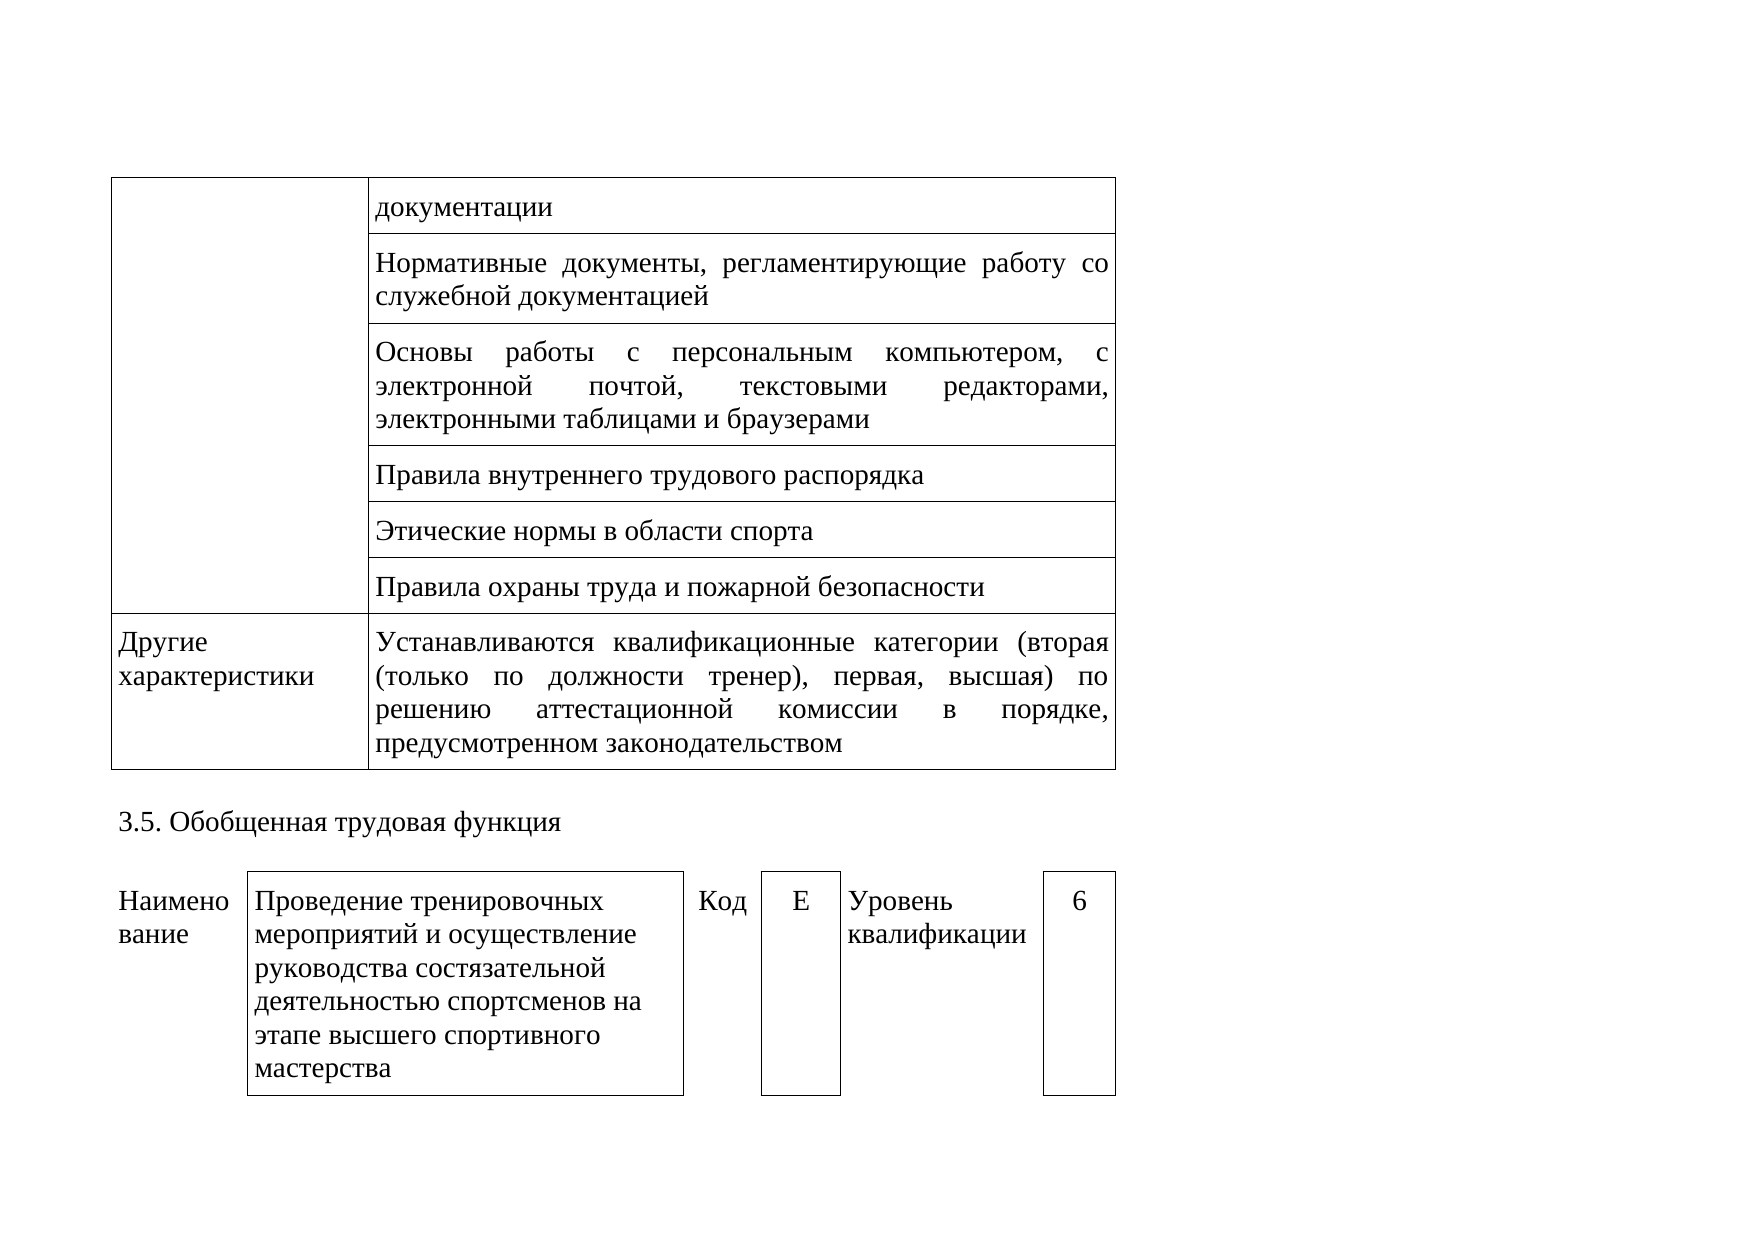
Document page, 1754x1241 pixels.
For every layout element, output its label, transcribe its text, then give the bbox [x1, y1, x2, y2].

table_header Уровень квалификации [841, 871, 1043, 1094]
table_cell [369, 178, 1115, 233]
table_cell Устанавливаются квалификационные категории (вторая (только по должности тренер), первая, высшая) по решению аттестационной комиссии в порядке, предусмотренном законодательством [369, 614, 1115, 769]
table_header 6 [1044, 872, 1115, 1094]
table_header Код [684, 871, 761, 1094]
table_cell Правила внутреннего трудового распорядка [369, 446, 1115, 501]
text 3.5. Обобщенная трудовая функция [118, 804, 1636, 837]
table_cell Основы работы с персональным компьютером, с электронной почтой, текстовыми редакторами, электронными таблицами и браузерами [369, 324, 1115, 445]
table_cell Другие характеристики [112, 614, 368, 769]
table_header E [762, 872, 840, 1094]
table_cell Правила охраны труда и пожарной безопасности [369, 558, 1115, 613]
table_cell Нормативные документы, регламентирующие работу со служебной документацией [369, 234, 1115, 322]
table_header Проведение тренировочных мероприятий и осуществление руководства состязательной деятельностью спортсменов на этапе высшего спортивного мастерства [248, 872, 683, 1094]
table_header Наименование [112, 871, 247, 1094]
table_cell Этические нормы в области спорта [369, 502, 1115, 557]
